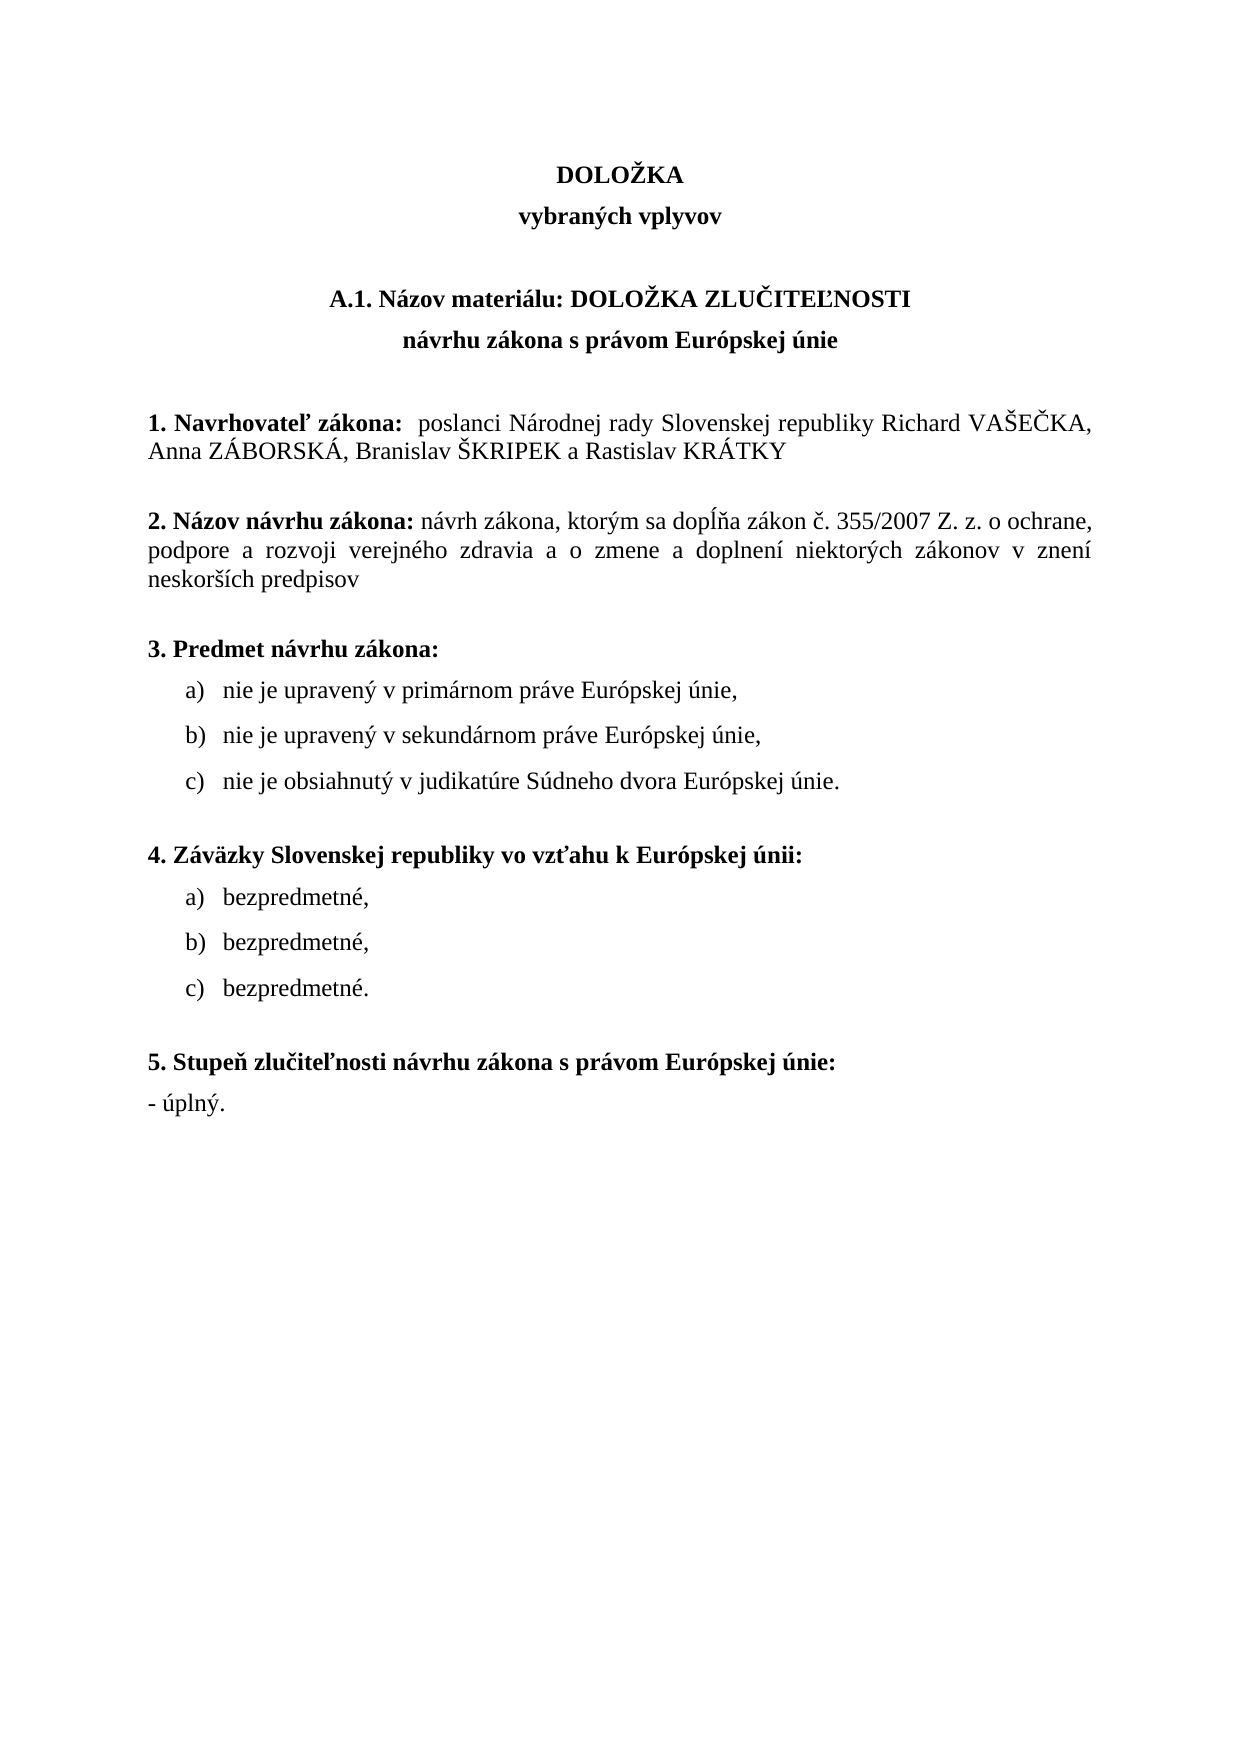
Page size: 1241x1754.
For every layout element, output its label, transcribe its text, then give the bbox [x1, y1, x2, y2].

text - úplný. [148, 1088, 1093, 1117]
text 5. Stupeň zlučiteľnosti návrhu zákona s právom Európskej únie: [148, 1047, 1093, 1076]
list bezpredmetné, [185, 882, 1093, 910]
text DOLOŽKA [148, 160, 1093, 189]
text 3. Predmet návrhu zákona: [148, 634, 1093, 663]
list nie je upravený v primárnom práve Európskej únie, [185, 675, 1093, 704]
text 4. Záväzky Slovenskej republiky vo vzťahu k Európskej únii: [148, 840, 1093, 869]
list bezpredmetné. [185, 973, 1093, 1001]
text vybraných vplyvov [148, 201, 1093, 230]
list nie je upravený v sekundárnom práve Európskej únie, [185, 721, 1093, 749]
text A.1. Názov materiálu: DOLOŽKA ZLUČITEĽNOSTI [148, 284, 1093, 313]
text návrhu zákona s právom Európskej únie [148, 325, 1093, 354]
list bezpredmetné, [185, 927, 1093, 956]
list nie je obsiahnutý v judikatúre Súdneho dvora Európskej únie. [185, 766, 1093, 795]
text 2. Názov návrhu zákona: návrh zákona, ktorým sa dopĺňa zákon č. 355/2007 Z. z. o ochrane, podpore a rozvoji verejného zdravia a o zmene a doplnení niektorých zákonov v znení neskorších predpisov [148, 506, 1093, 593]
text 1. Navrhovateľ zákona: poslanci Národnej rady Slovenskej republiky Richard VAŠEČKA, Anna ZÁBORSKÁ, Branislav ŠKRIPEK a Rastislav KRÁTKY [148, 408, 1093, 465]
